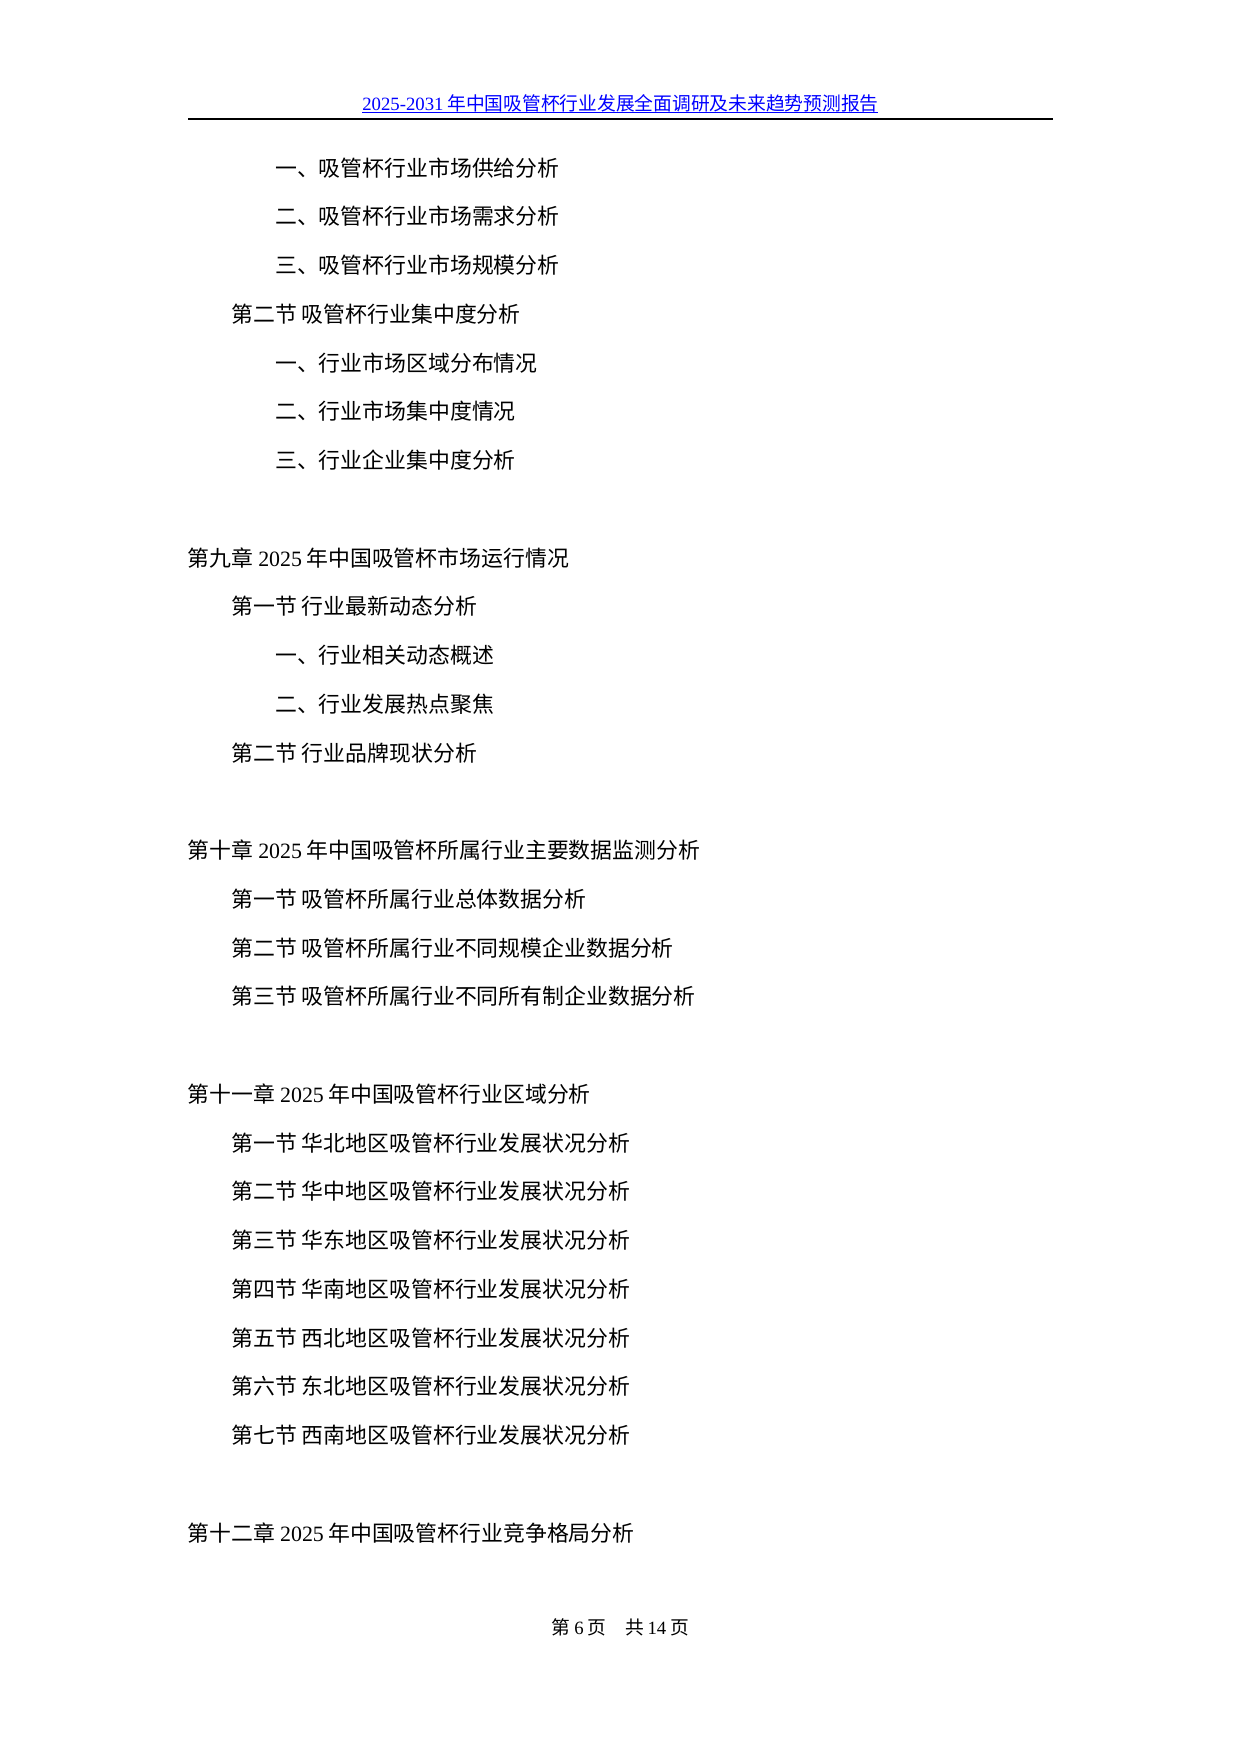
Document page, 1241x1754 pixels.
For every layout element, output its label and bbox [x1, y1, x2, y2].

text [187, 150, 1053, 1548]
